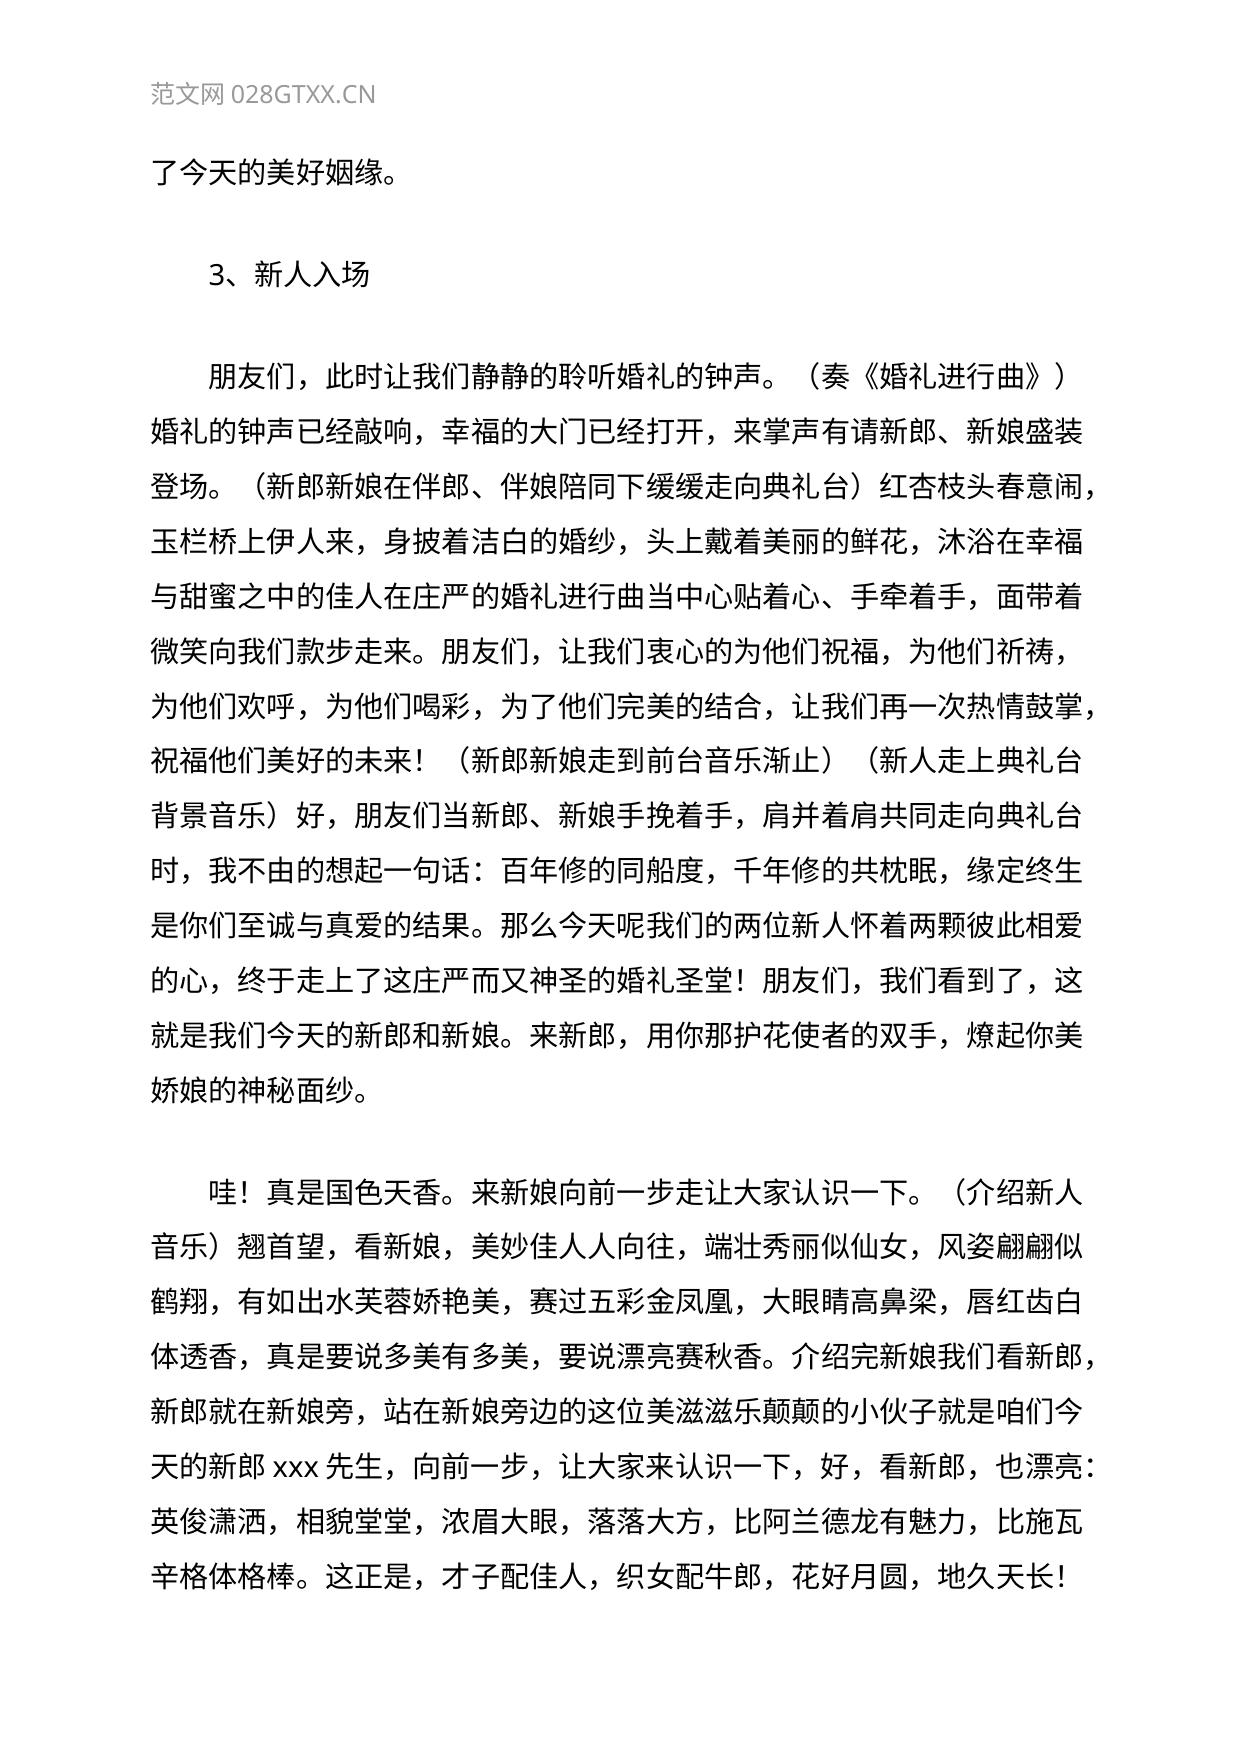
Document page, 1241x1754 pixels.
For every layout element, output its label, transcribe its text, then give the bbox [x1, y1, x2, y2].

text 朋友们，此时让我们静静的聆听婚礼的钟声。（奏《婚礼进行曲》）婚礼的钟声已经敲响，幸福的大门已经打开，来掌声有请新郎、新娘盛装登场。（新郎新娘在伴郎、伴娘陪同下缓缓走向典礼台）红杏枝头春意闹，玉栏桥上伊人来，身披着洁白的婚纱，头上戴着美丽的鲜花，沐浴在幸福与甜蜜之中的佳人在庄严的婚礼进行曲当中心贴着心、手牵着手，面带着微笑向我们款步走来。朋友们，让我们衷心的为他们祝福，为他们祈祷，为他们欢呼，为他们喝彩，为了他们完美的结合，让我们再一次热情鼓掌，祝福他们美好的未来！（新郎新娘走到前台音乐渐止）（新人走上典礼台背景音乐）好，朋友们当新郎、新娘手挽着手，肩并着肩共同走向典礼台时，我不由的想起一句话：百年修的同船度，千年修的共枕眠，缘定终生是你们至诚与真爱的结果。那么今天呢我们的两位新人怀着两颗彼此相爱的心，终于走上了这庄严而又神圣的婚礼圣堂！朋友们，我们看到了，这就是我们今天的新郎和新娘。来新郎，用你那护花使者的双手，燎起你美娇娘的神秘面纱。 [150, 354, 1090, 1110]
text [150, 1169, 1090, 1596]
text 3、新人入场 [150, 252, 1090, 294]
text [150, 150, 1090, 192]
